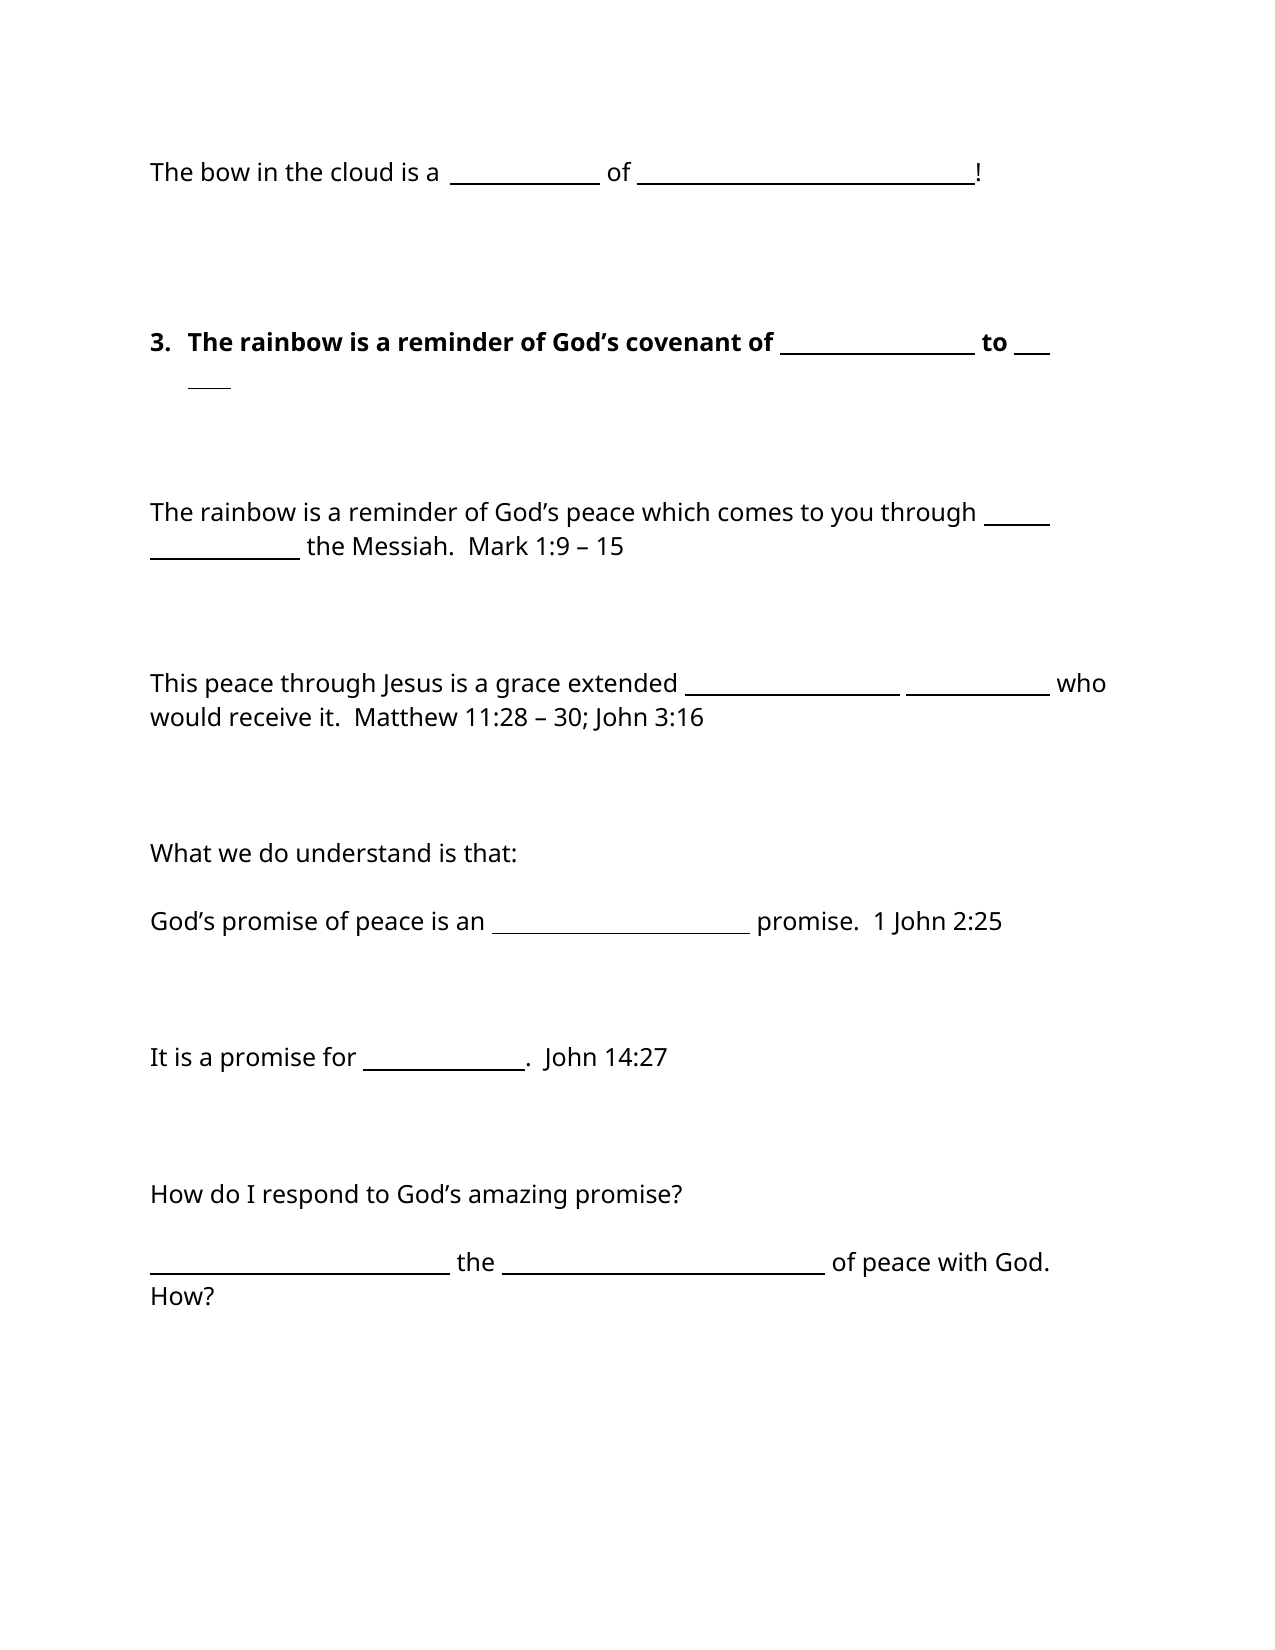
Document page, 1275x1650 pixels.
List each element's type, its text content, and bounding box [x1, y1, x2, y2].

text The rainbow is a reminder of God’s peace which comes to you through the Messiah. Mark 1:9 – 15 [150, 495, 1125, 563]
text The bow in the cloud is a of ! [150, 154, 1125, 188]
list The rainbow is a reminder of God’s covenant of to [150, 325, 1125, 393]
text It is a promise for . John 14:27 [150, 1040, 1125, 1074]
text What we do understand is that: [150, 836, 1125, 870]
text This peace through Jesus is a grace extended who would receive it. Matthew 11:28 – 30; John 3:16 [150, 665, 1125, 733]
text the of peace with God. How? [150, 1244, 1125, 1312]
text How do I respond to God’s amazing promise? [150, 1176, 1125, 1210]
text God’s promise of peace is an promise. 1 John 2:25 [150, 904, 1125, 938]
